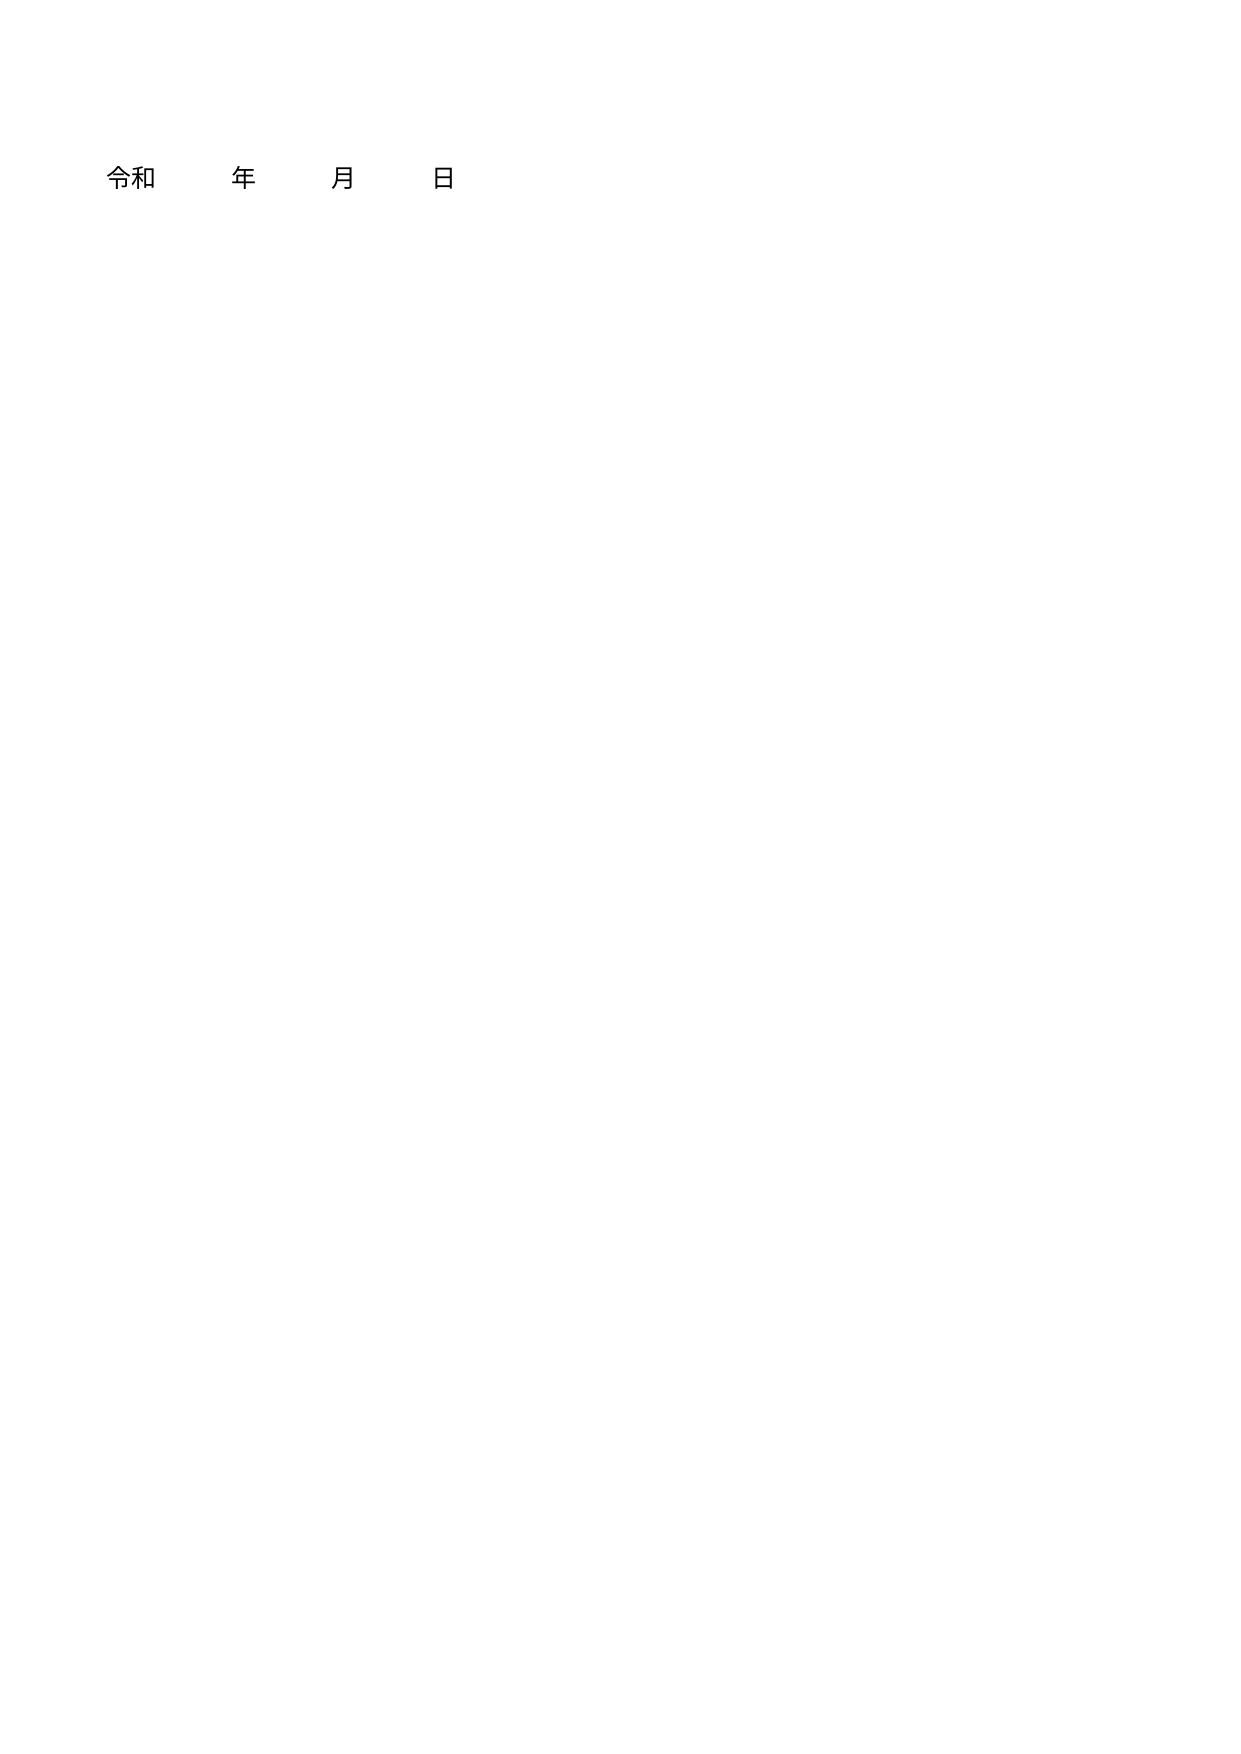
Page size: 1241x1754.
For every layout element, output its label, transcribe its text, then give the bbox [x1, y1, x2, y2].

text 令和 年 月 日 [106, 158, 1134, 195]
